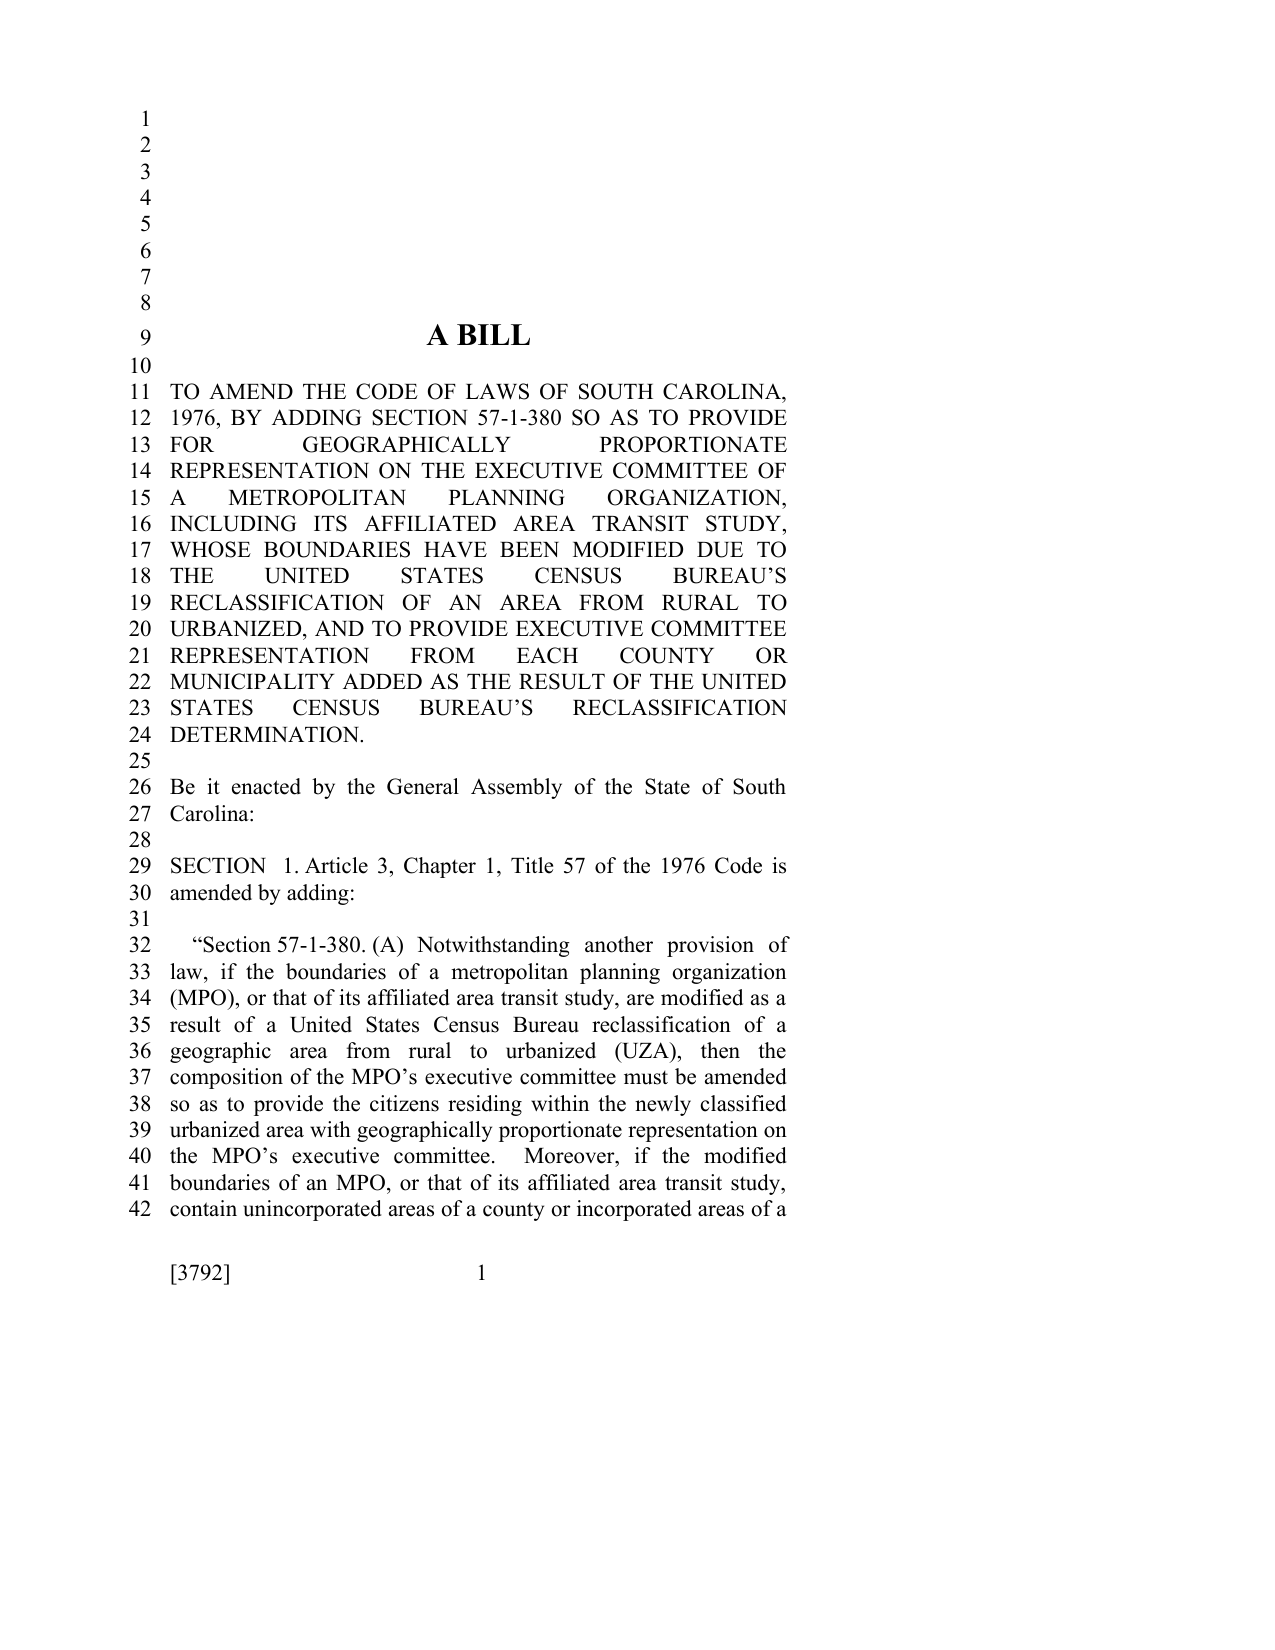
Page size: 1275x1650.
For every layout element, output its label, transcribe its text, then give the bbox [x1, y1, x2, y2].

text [169, 932, 787, 1221]
text A BILL [169, 316, 787, 352]
text SECTION 1. Article 3, Chapter 1, Title 57 of the 1976 Code is amended by adding: [169, 852, 787, 905]
text TO AMEND THE CODE OF LAWS OF SOUTH CAROLINA, 1976, BY ADDING SECTION 57-1-380 SO AS TO PROVIDE FOR GEOGRAPHICALLY PROPORTIONATE REPRESENTATION ON THE EXECUTIVE COMMITTEE OF A METROPOLITAN PLANNING ORGANIZATION, INCLUDING ITS AFFILIATED AREA TRANSIT STUDY, WHOSE BOUNDARIES HAVE BEEN MODIFIED DUE TO THE UNITED STATES CENSUS BUREAU’S RECLASSIFICATION OF AN AREA FROM RURAL TO URBANIZED, AND TO PROVIDE EXECUTIVE COMMITTEE REPRESENTATION FROM EACH COUNTY OR MUNICIPALITY ADDED AS THE RESULT OF THE UNITED STATES CENSUS BUREAU’S RECLASSIFICATION DETERMINATION. [169, 378, 787, 747]
text Be it enacted by the General Assembly of the State of South Carolina: [169, 773, 787, 826]
